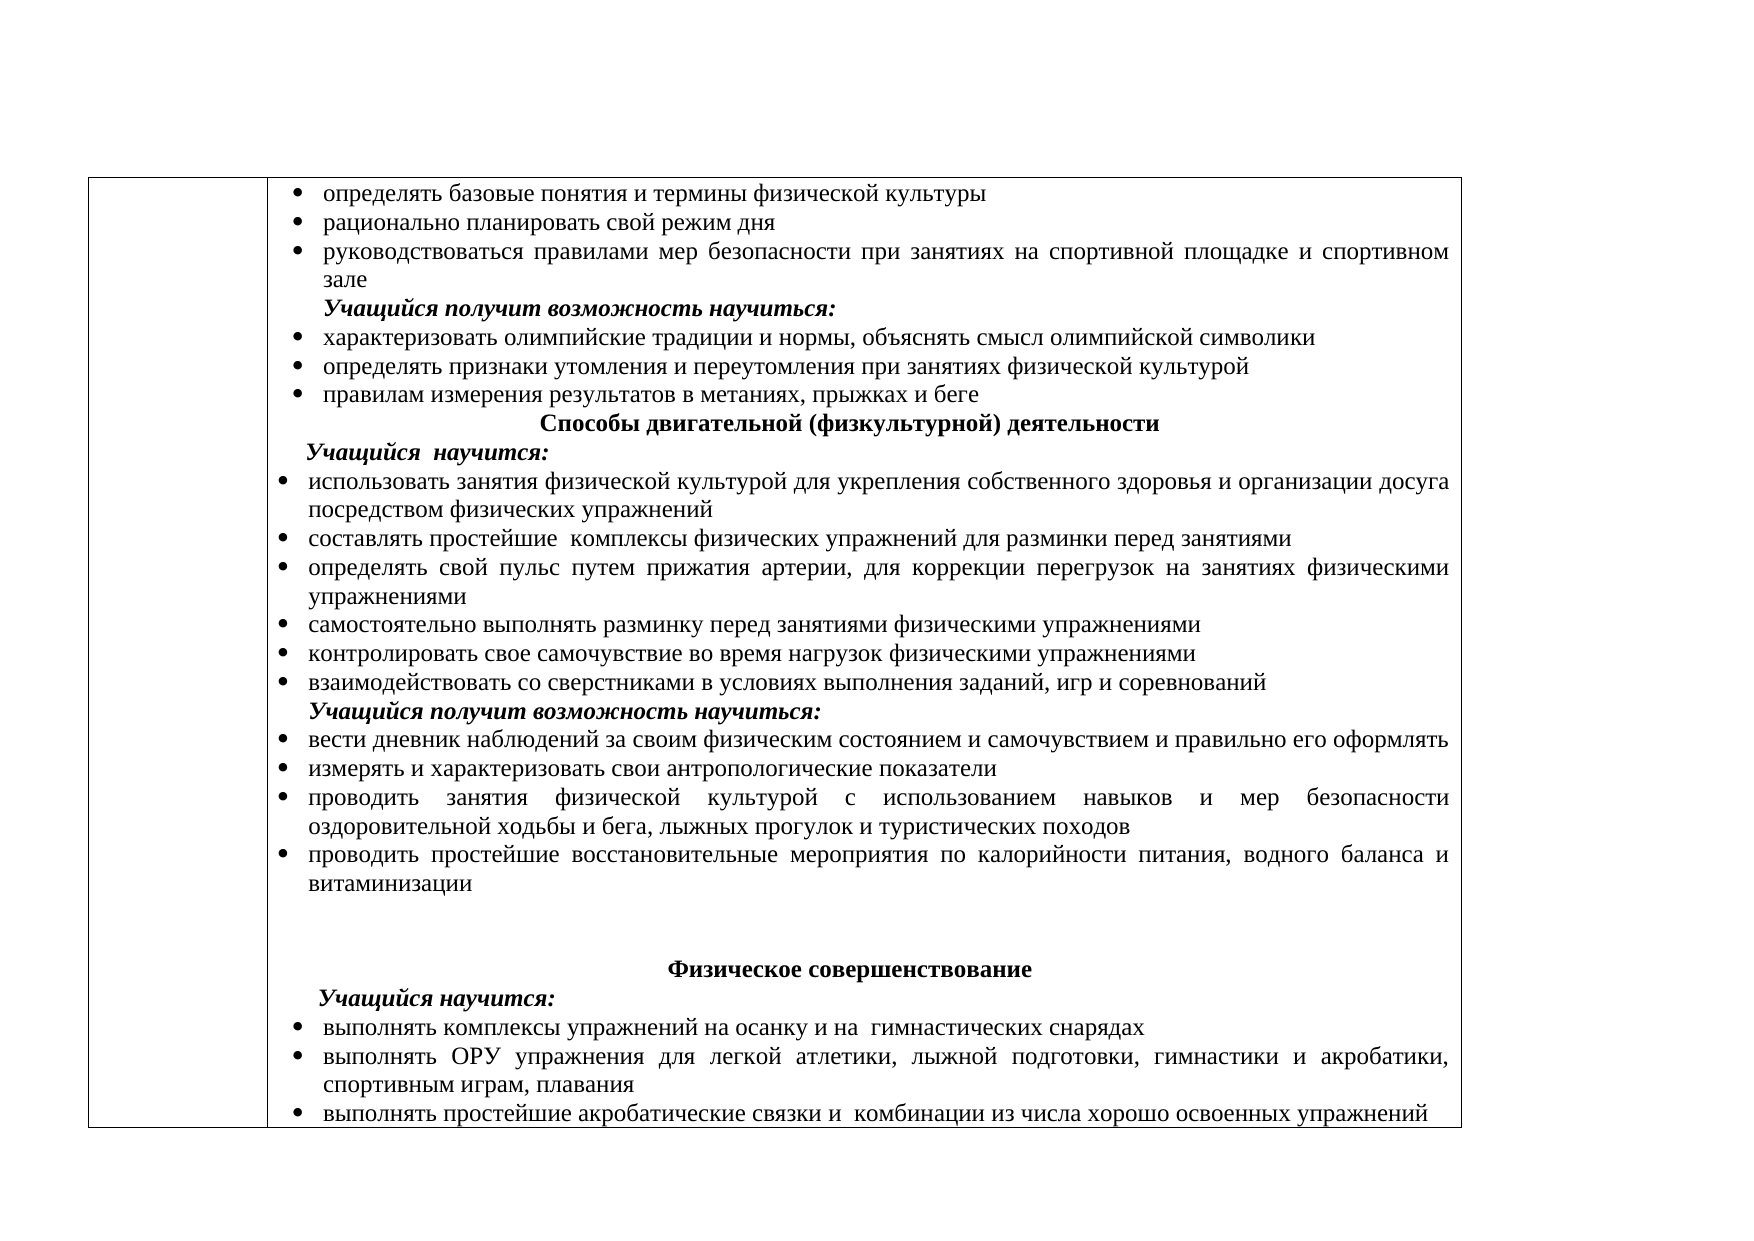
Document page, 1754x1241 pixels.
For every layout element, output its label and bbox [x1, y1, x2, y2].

table_cell [89, 178, 267, 1127]
table_cell [268, 178, 1461, 1127]
